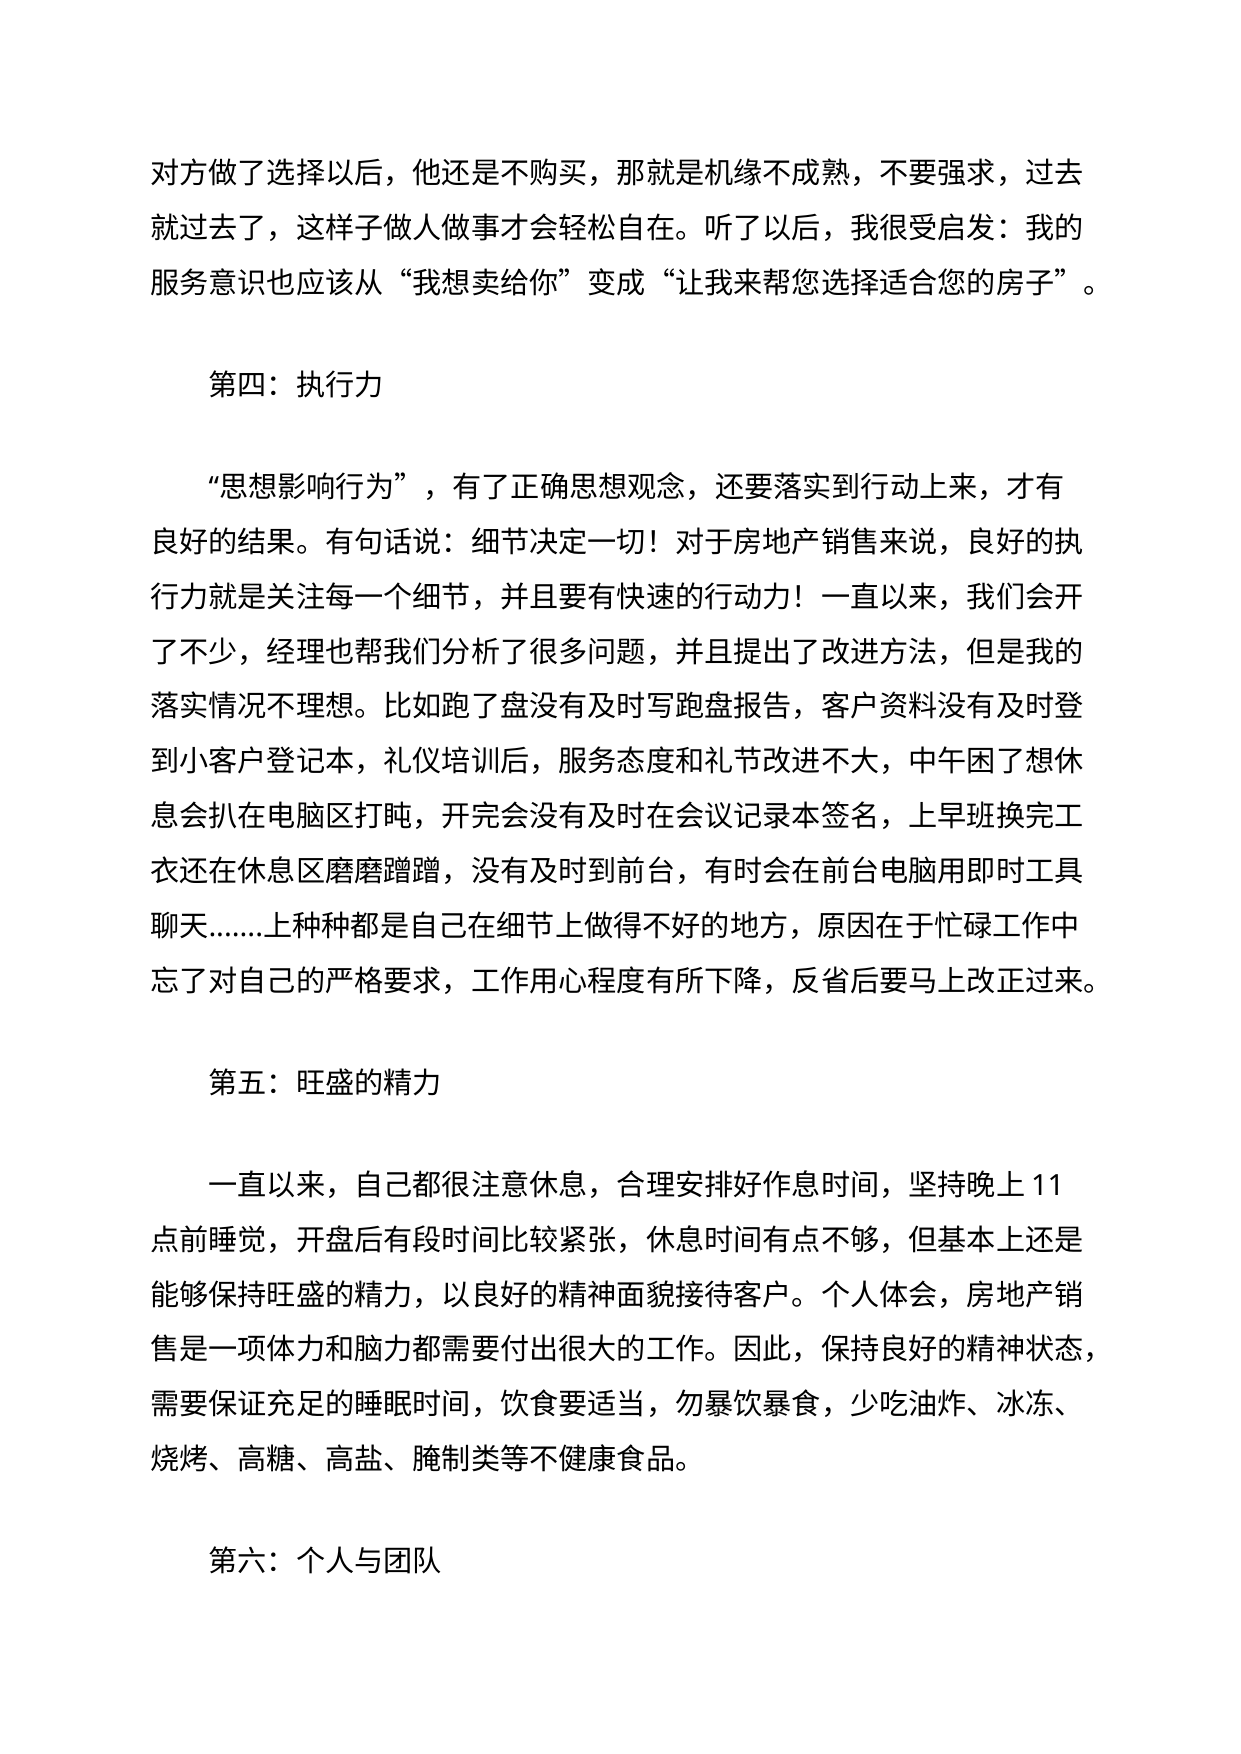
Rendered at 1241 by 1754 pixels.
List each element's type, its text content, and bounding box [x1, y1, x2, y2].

text 一直以来，自己都很注意休息，合理安排好作息时间，坚持晚上11点前睡觉，开盘后有段时间比较紧张，休息时间有点不够，但基本上还是能够保持旺盛的精力，以良好的精神面貌接待客户。个人体会，房地产销售是一项体力和脑力都需要付出很大的工作。因此，保持良好的精神状态，需要保证充足的睡眠时间，饮食要适当，勿暴饮暴食，少吃油炸、冰冻、烧烤、高糖、高盐、腌制类等不健康食品。 [150, 1161, 1090, 1478]
text 第六：个人与团队 [150, 1537, 1090, 1580]
text 第四：执行力 [150, 362, 1090, 404]
text “思想影响行为”，有了正确思想观念，还要落实到行动上来，才有良好的结果。有句话说：细节决定一切！对于房地产销售来说，良好的执行力就是关注每一个细节，并且要有快速的行动力！一直以来，我们会开了不少，经理也帮我们分析了很多问题，并且提出了改进方法，但是我的落实情况不理想。比如跑了盘没有及时写跑盘报告，客户资料没有及时登到小客户登记本，礼仪培训后，服务态度和礼节改进不大，中午困了想休息会扒在电脑区打盹，开完会没有及时在会议记录本签名，上早班换完工衣还在休息区磨磨蹭蹭，没有及时到前台，有时会在前台电脑用即时工具聊天.......上种种都是自己在细节上做得不好的地方，原因在于忙碌工作中忘了对自己的严格要求，工作用心程度有所下降，反省后要马上改正过来。 [150, 463, 1090, 1000]
text 第五：旺盛的精力 [150, 1059, 1090, 1102]
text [150, 150, 1090, 302]
